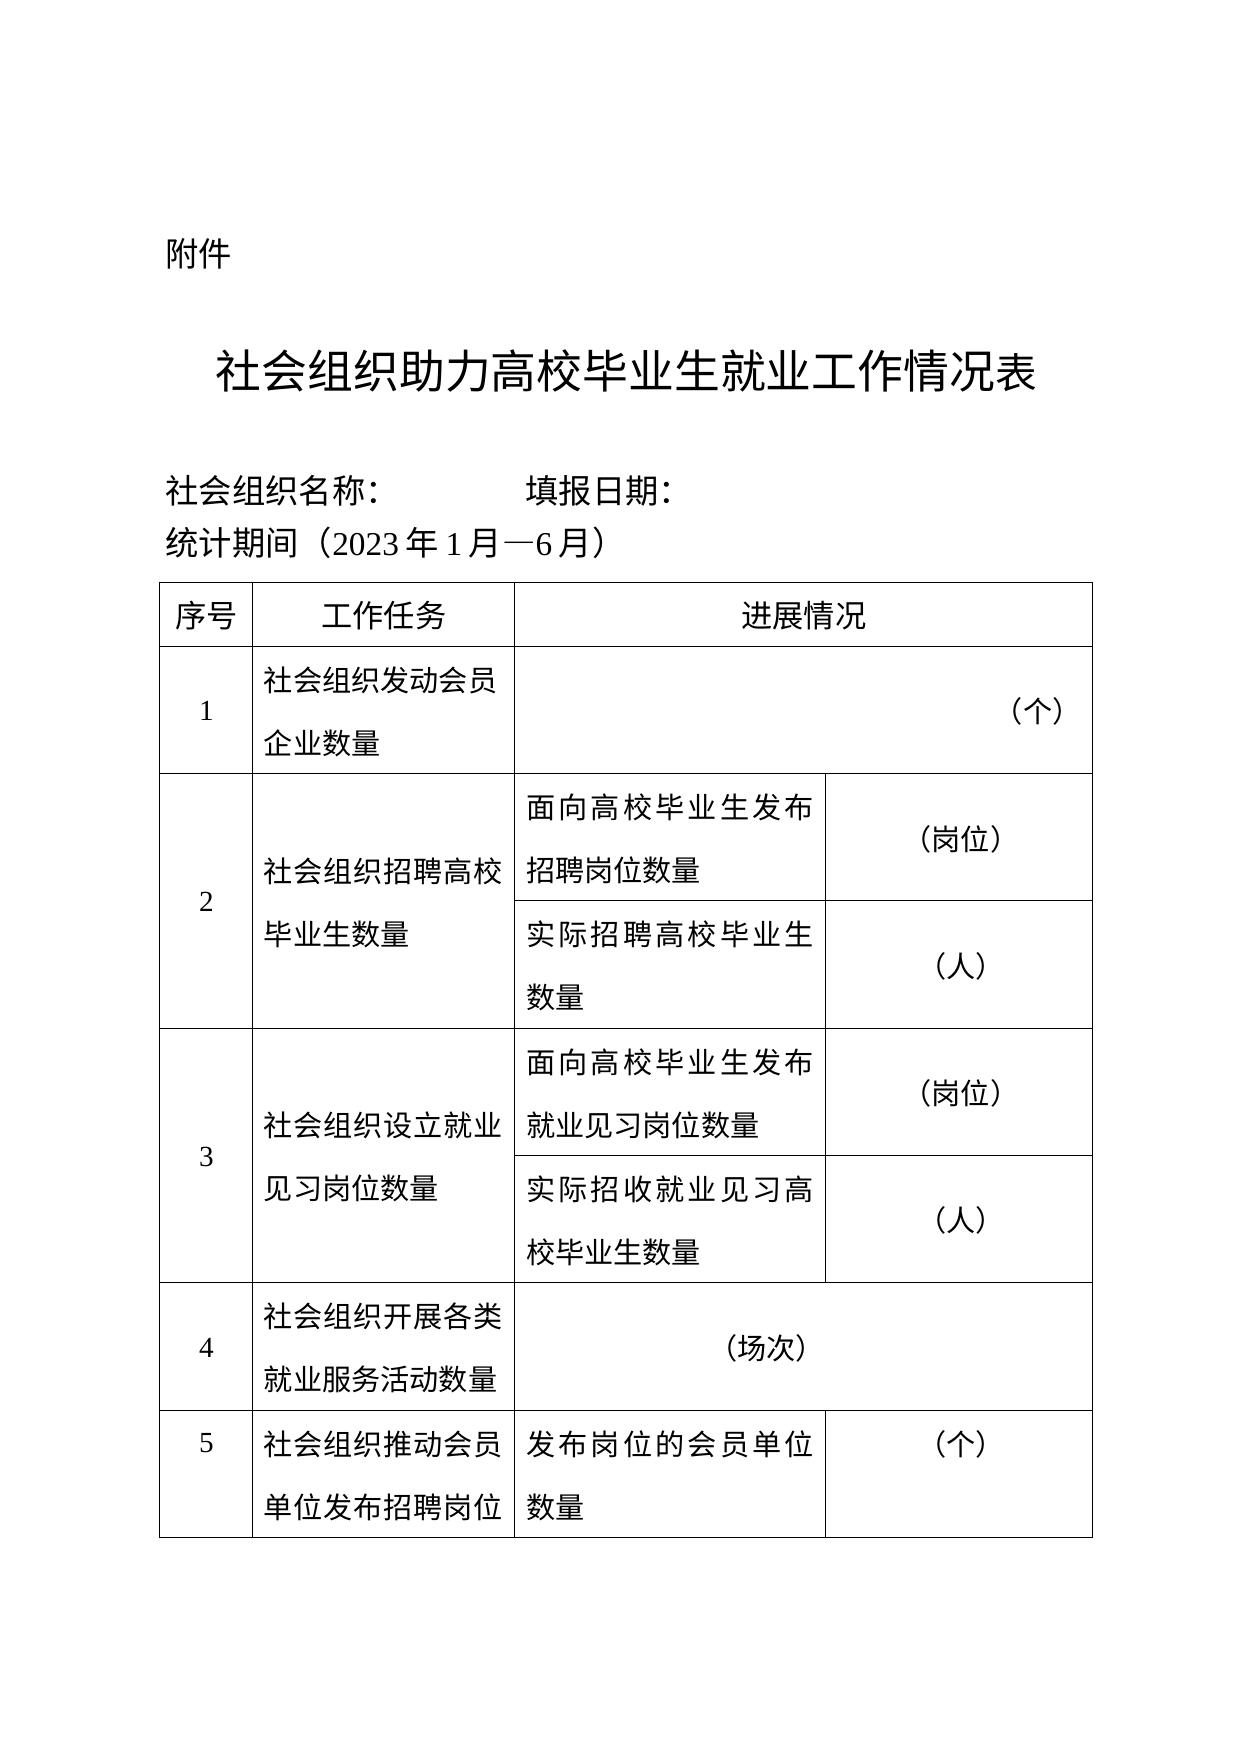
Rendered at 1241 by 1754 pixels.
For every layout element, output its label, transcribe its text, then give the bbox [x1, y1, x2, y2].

table_cell 社会组织设立就业见习岗位数量 [253, 1029, 514, 1282]
table_cell （人） [826, 1156, 1092, 1282]
table_cell （人） [826, 901, 1092, 1028]
table_header 序号 [160, 583, 252, 646]
table_cell 面向高校毕业生发布招聘岗位数量 [515, 774, 825, 900]
list 社会组织助力高校毕业生就业工作情况表 [165, 346, 1087, 398]
table_header 进展情况 [515, 583, 1092, 646]
table_cell 社会组织推动会员单位发布招聘岗位数量 [253, 1411, 514, 1537]
table_cell 实际招收就业见习高校毕业生数量 [515, 1156, 825, 1282]
table_cell 2 [160, 774, 252, 1028]
table_cell （岗位） [826, 1029, 1092, 1155]
table_cell （个） [826, 1411, 1092, 1537]
table_cell 面向高校毕业生发布就业见习岗位数量 [515, 1029, 825, 1155]
list 统计期间（2023年1月—6月） [165, 514, 1087, 566]
table_cell 社会组织招聘高校毕业生数量 [253, 774, 514, 1028]
table_cell 1 [160, 647, 252, 773]
table_cell 社会组织开展各类就业服务活动数量 [253, 1283, 514, 1409]
table_cell 5 [160, 1411, 252, 1537]
table_cell 发布岗位的会员单位数量 [515, 1411, 825, 1537]
table_cell 4 [160, 1283, 252, 1409]
table_cell 社会组织发动会员企业数量 [253, 647, 514, 773]
table_cell （个） [515, 647, 1092, 773]
list 社会组织名称： 填报日期： [165, 462, 1087, 514]
table_cell 3 [160, 1029, 252, 1282]
table_cell （场次） [515, 1283, 1092, 1409]
table_cell 实际招聘高校毕业生数量 [515, 901, 825, 1028]
table_cell （岗位） [826, 774, 1092, 900]
text 附件 [165, 220, 1087, 283]
table_header 工作任务 [253, 583, 514, 646]
